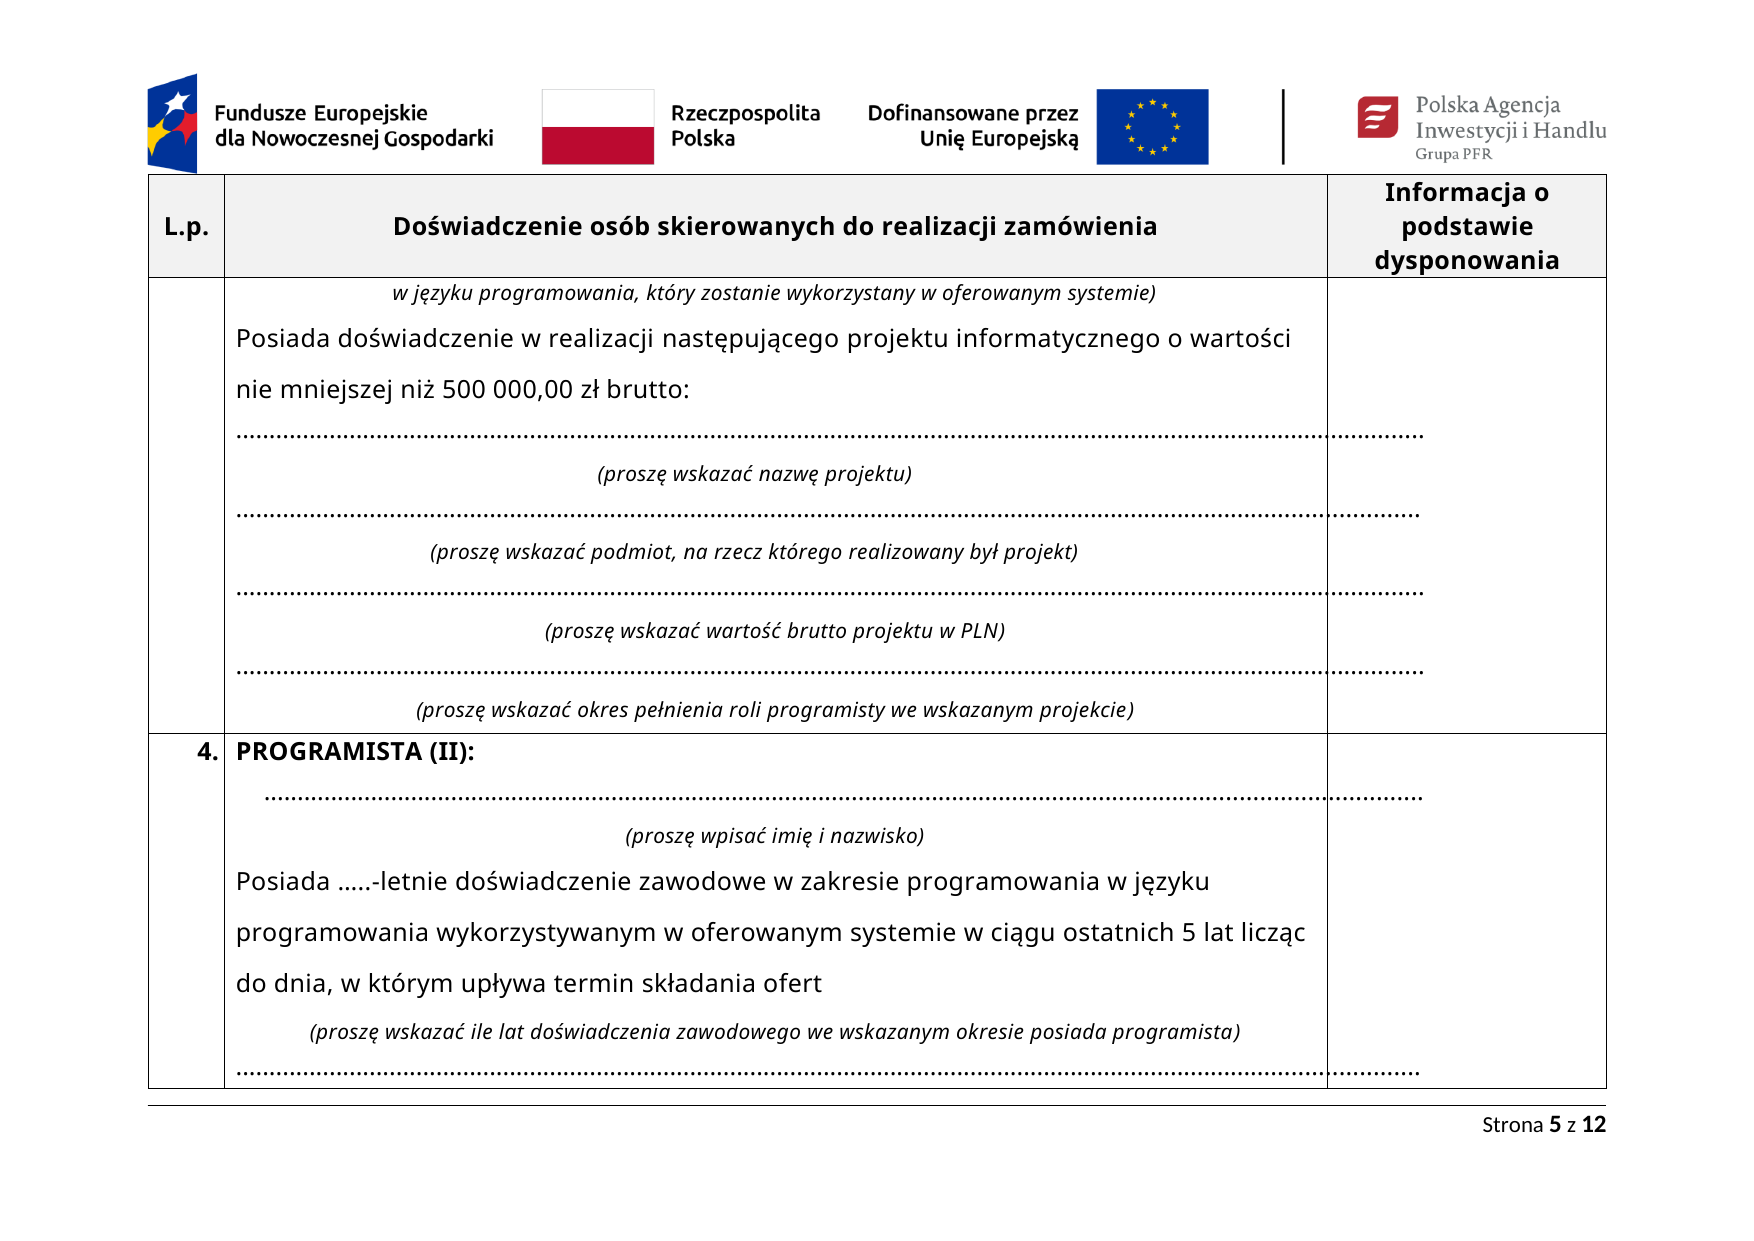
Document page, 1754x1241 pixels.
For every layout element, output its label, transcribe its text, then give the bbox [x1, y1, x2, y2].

table_header L.p. [149, 175, 224, 277]
table_header Doświadczenie osób skierowanych do realizacji zamówienia [225, 175, 1327, 277]
table_cell [1328, 734, 1606, 1088]
picture [147, 73, 1607, 174]
table_cell [1328, 278, 1606, 733]
table_header Informacja o podstawie dysponowania [1328, 175, 1606, 277]
table_cell [149, 734, 224, 1088]
table_cell [149, 278, 224, 733]
